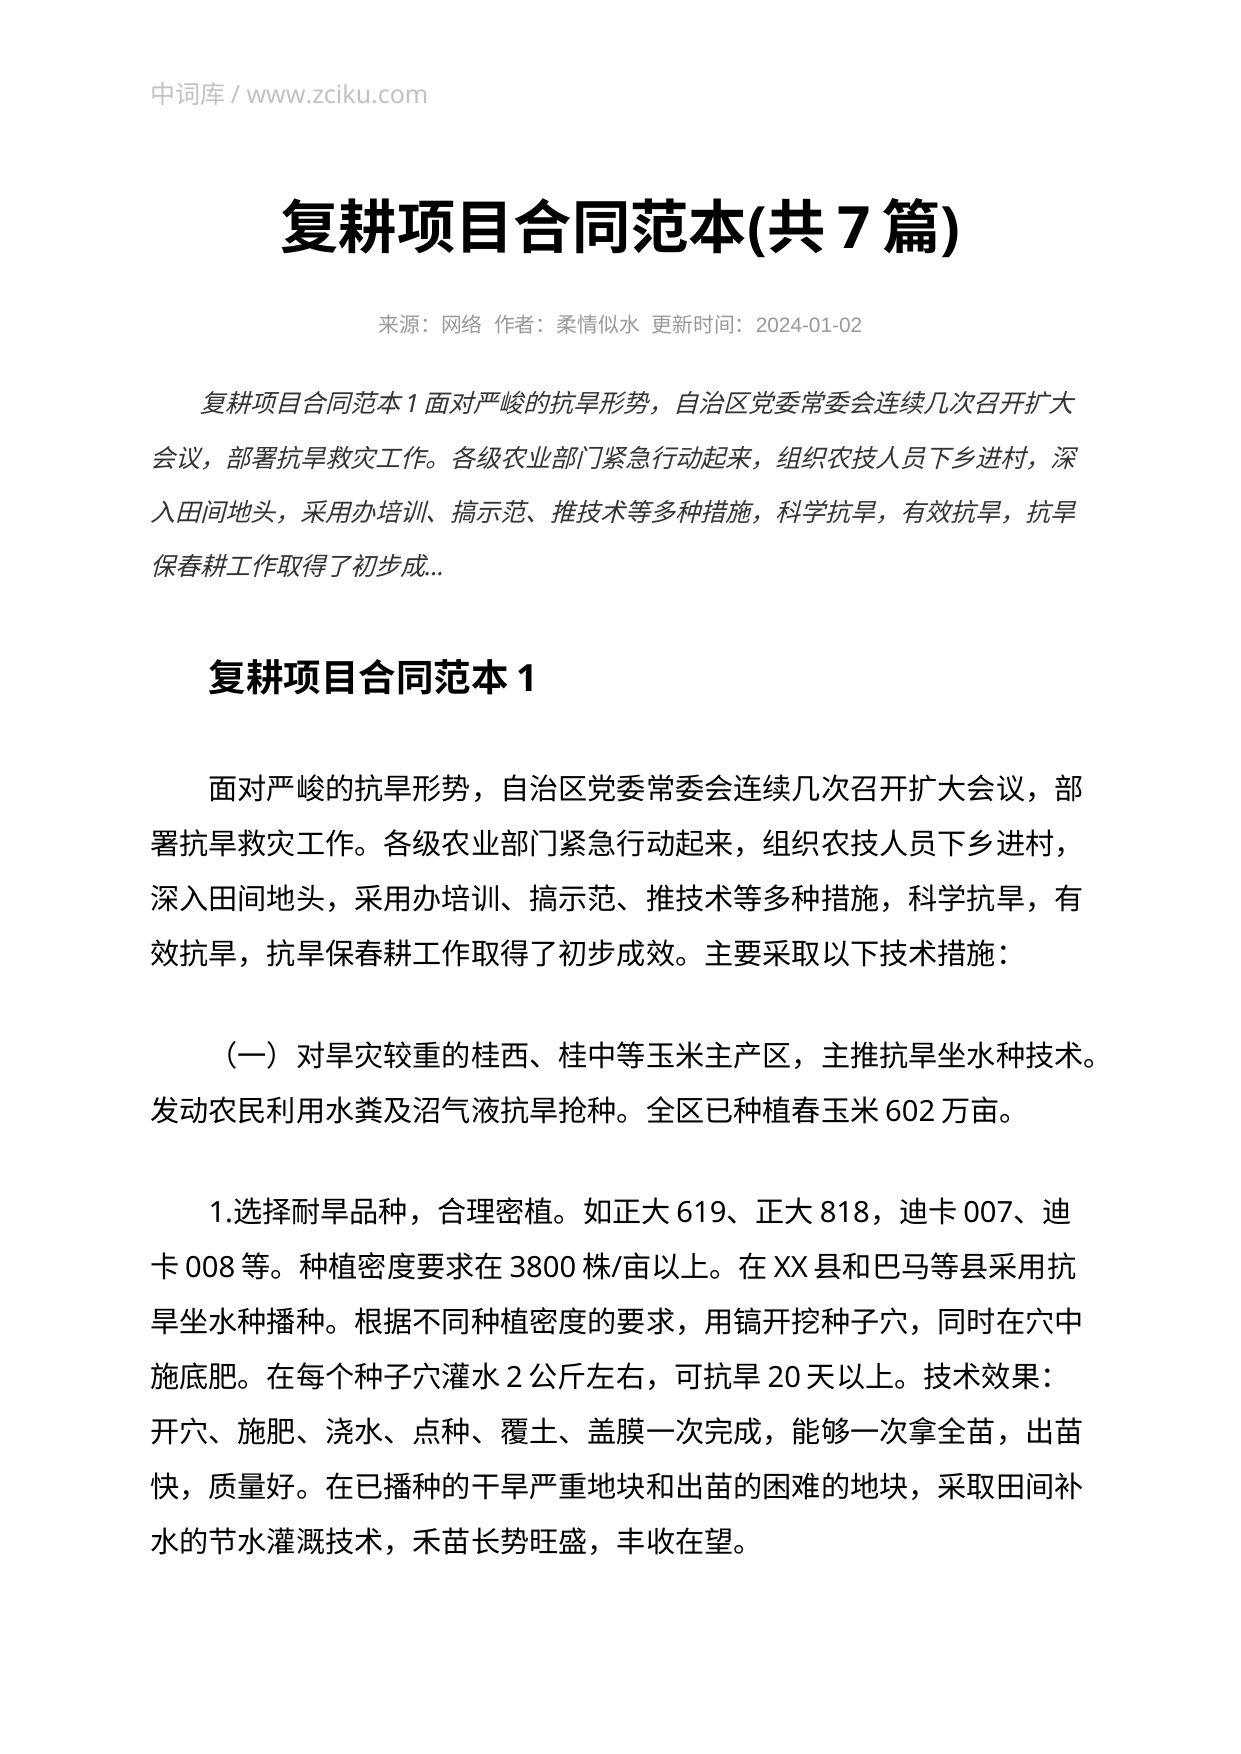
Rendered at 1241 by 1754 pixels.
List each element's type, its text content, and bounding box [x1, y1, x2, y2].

text （一）对旱灾较重的桂西、桂中等玉米主产区，主推抗旱坐水种技术。发动农民利用水粪及沼气液抗旱抢种。全区已种植春玉米602万亩。 [150, 1032, 1090, 1129]
text 复耕项目合同范本1 [150, 648, 1090, 703]
text 复耕项目合同范本1面对严峻的抗旱形势，自治区党委常委会连续几次召开扩大会议，部署抗旱救灾工作。各级农业部门紧急行动起来，组织农技人员下乡进村，深入田间地头，采用办培训、搞示范、推技术等多种措施，科学抗旱，有效抗旱，抗旱保春耕工作取得了初步成... [150, 384, 1090, 583]
text 来源：网络 作者：柔情似水 更新时间：2024-01-02 [150, 313, 1090, 337]
text 面对严峻的抗旱形势，自治区党委常委会连续几次召开扩大会议，部署抗旱救灾工作。各级农业部门紧急行动起来，组织农技人员下乡进村，深入田间地头，采用办培训、搞示范、推技术等多种措施，科学抗旱，有效抗旱，抗旱保春耕工作取得了初步成效。主要采取以下技术措施： [150, 766, 1090, 973]
text 1.选择耐旱品种，合理密植。如正大619、正大818，迪卡007、迪卡008等。种植密度要求在3800株/亩以上。在XX县和巴马等县采用抗旱坐水种播种。根据不同种植密度的要求，用镐开挖种子穴，同时在穴中施底肥。在每个种子穴灌水2公斤左右，可抗旱20天以上。技术效果：开穴、施肥、浇水、点种、覆土、盖膜一次完成，能够一次拿全苗，出苗快，质量好。在已播种的干旱严重地块和出苗的困难的地块，采取田间补水的节水灌溉技术，禾苗长势旺盛，丰收在望。 [150, 1189, 1090, 1561]
subtitle 复耕项目合同范本(共7篇) [150, 181, 1090, 266]
